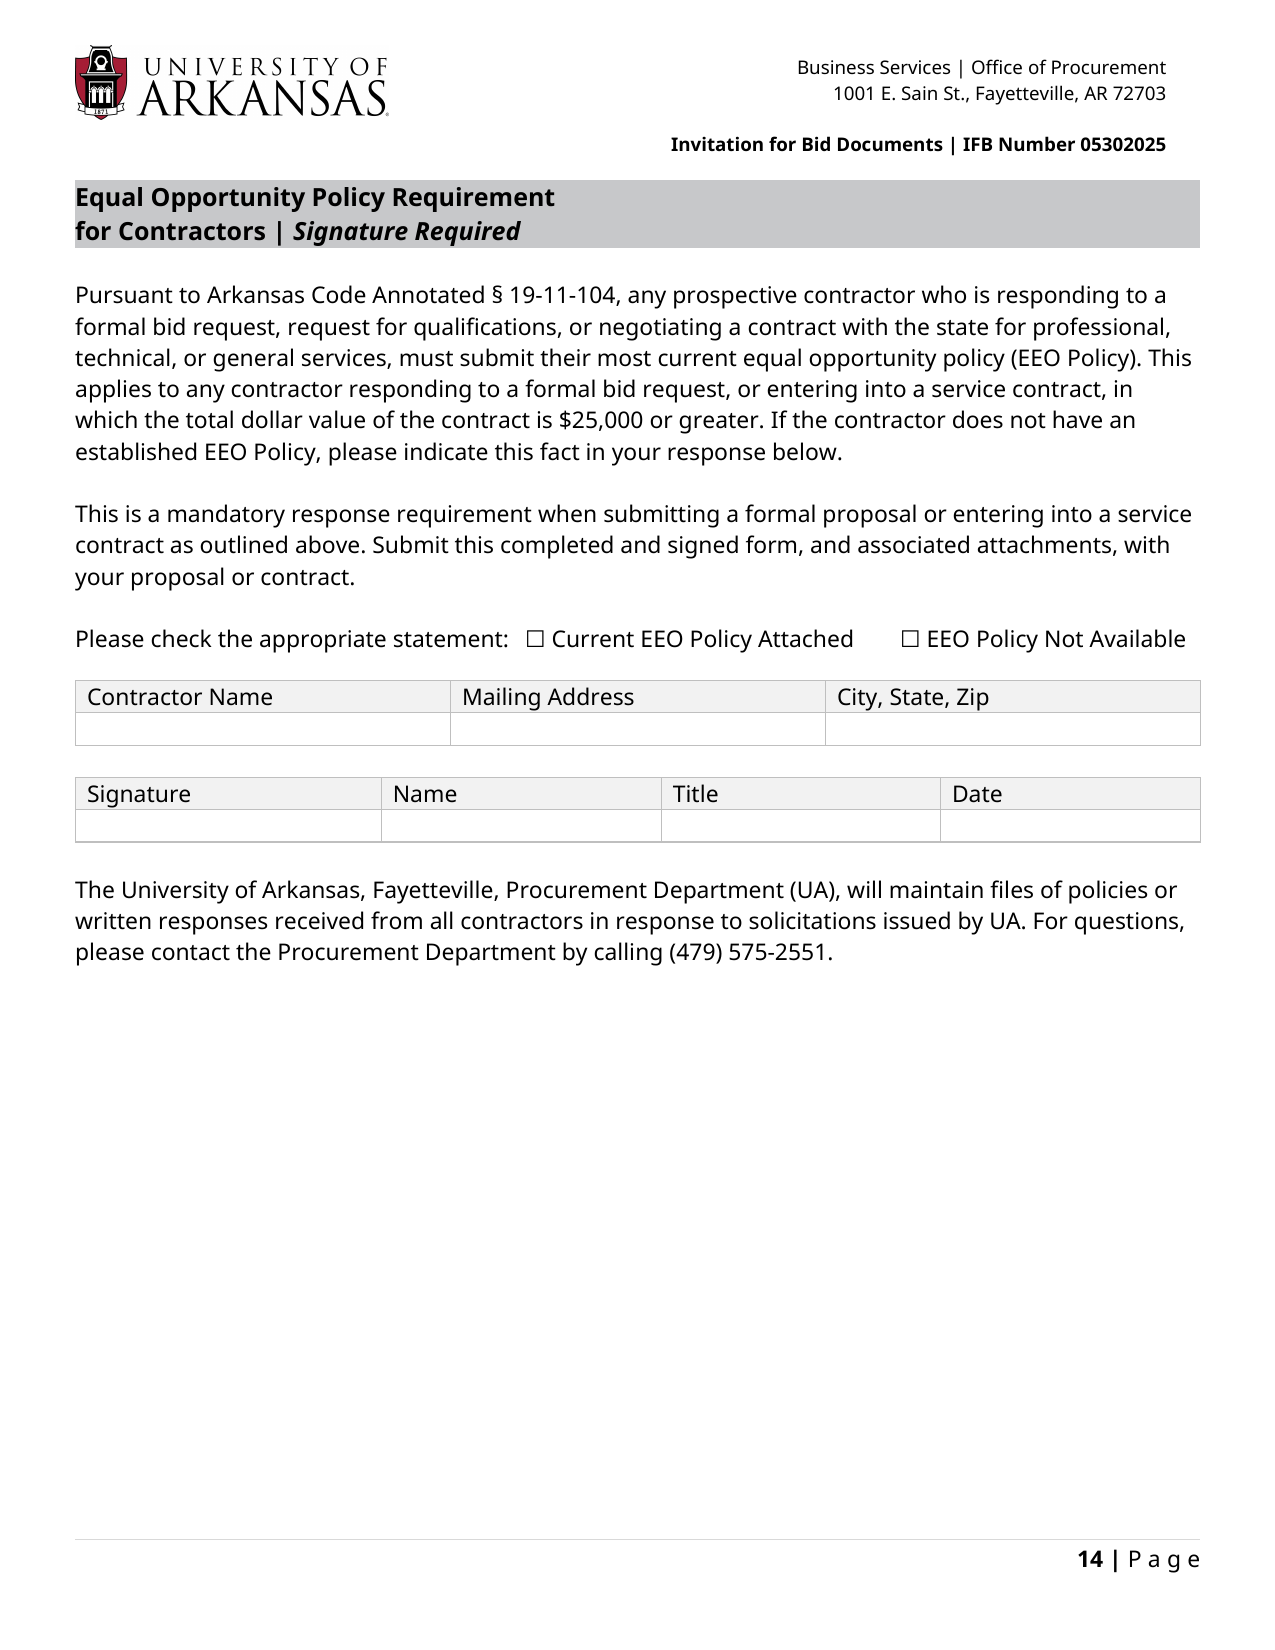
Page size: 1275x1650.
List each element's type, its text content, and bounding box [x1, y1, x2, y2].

table_header City, State, Zip [826, 681, 1200, 712]
text The University of Arkansas, Fayetteville, Procurement Department (UA), will maintain files of policies or written responses received from all contractors in response to solicitations issued by UA. For questions, please contact the Procurement Department by calling (479) 575-2551. [75, 874, 1200, 967]
table_header Date [941, 778, 1200, 809]
text This is a mandatory response requirement when submitting a formal proposal or entering into a service contract as outlined above. Submit this completed and signed form, and associated attachments, with your proposal or contract. [75, 498, 1200, 592]
subtitle Equal Opportunity Policy Requirement for Contractors | Signature Required [75, 180, 1200, 248]
table_cell [382, 810, 661, 841]
text Please check the appropriate statement: Current EEO Policy Attached EEO Policy Not Available [75, 623, 1200, 654]
table_header Signature [76, 778, 381, 809]
picture [75, 45, 389, 120]
table_cell [76, 713, 450, 744]
text Pursuant to Arkansas Code Annotated § 19-11-104, any prospective contractor who is responding to a formal bid request, request for qualifications, or negotiating a contract with the state for professional, technical, or general services, must submit their most current equal opportunity policy (EEO Policy). This applies to any contractor responding to a formal bid request, or entering into a service contract, in which the total dollar value of the contract is $25,000 or greater. If the contractor does not have an established EEO Policy, please indicate this fact in your response below. [75, 279, 1200, 467]
table_header Mailing Address [451, 681, 825, 712]
table_header Contractor Name [76, 681, 450, 712]
table_cell [941, 810, 1200, 841]
table_cell [826, 713, 1200, 744]
table_cell [76, 810, 381, 841]
table_cell [662, 810, 940, 841]
table_cell [451, 713, 825, 744]
table_header Title [662, 778, 940, 809]
table_header Name [382, 778, 661, 809]
